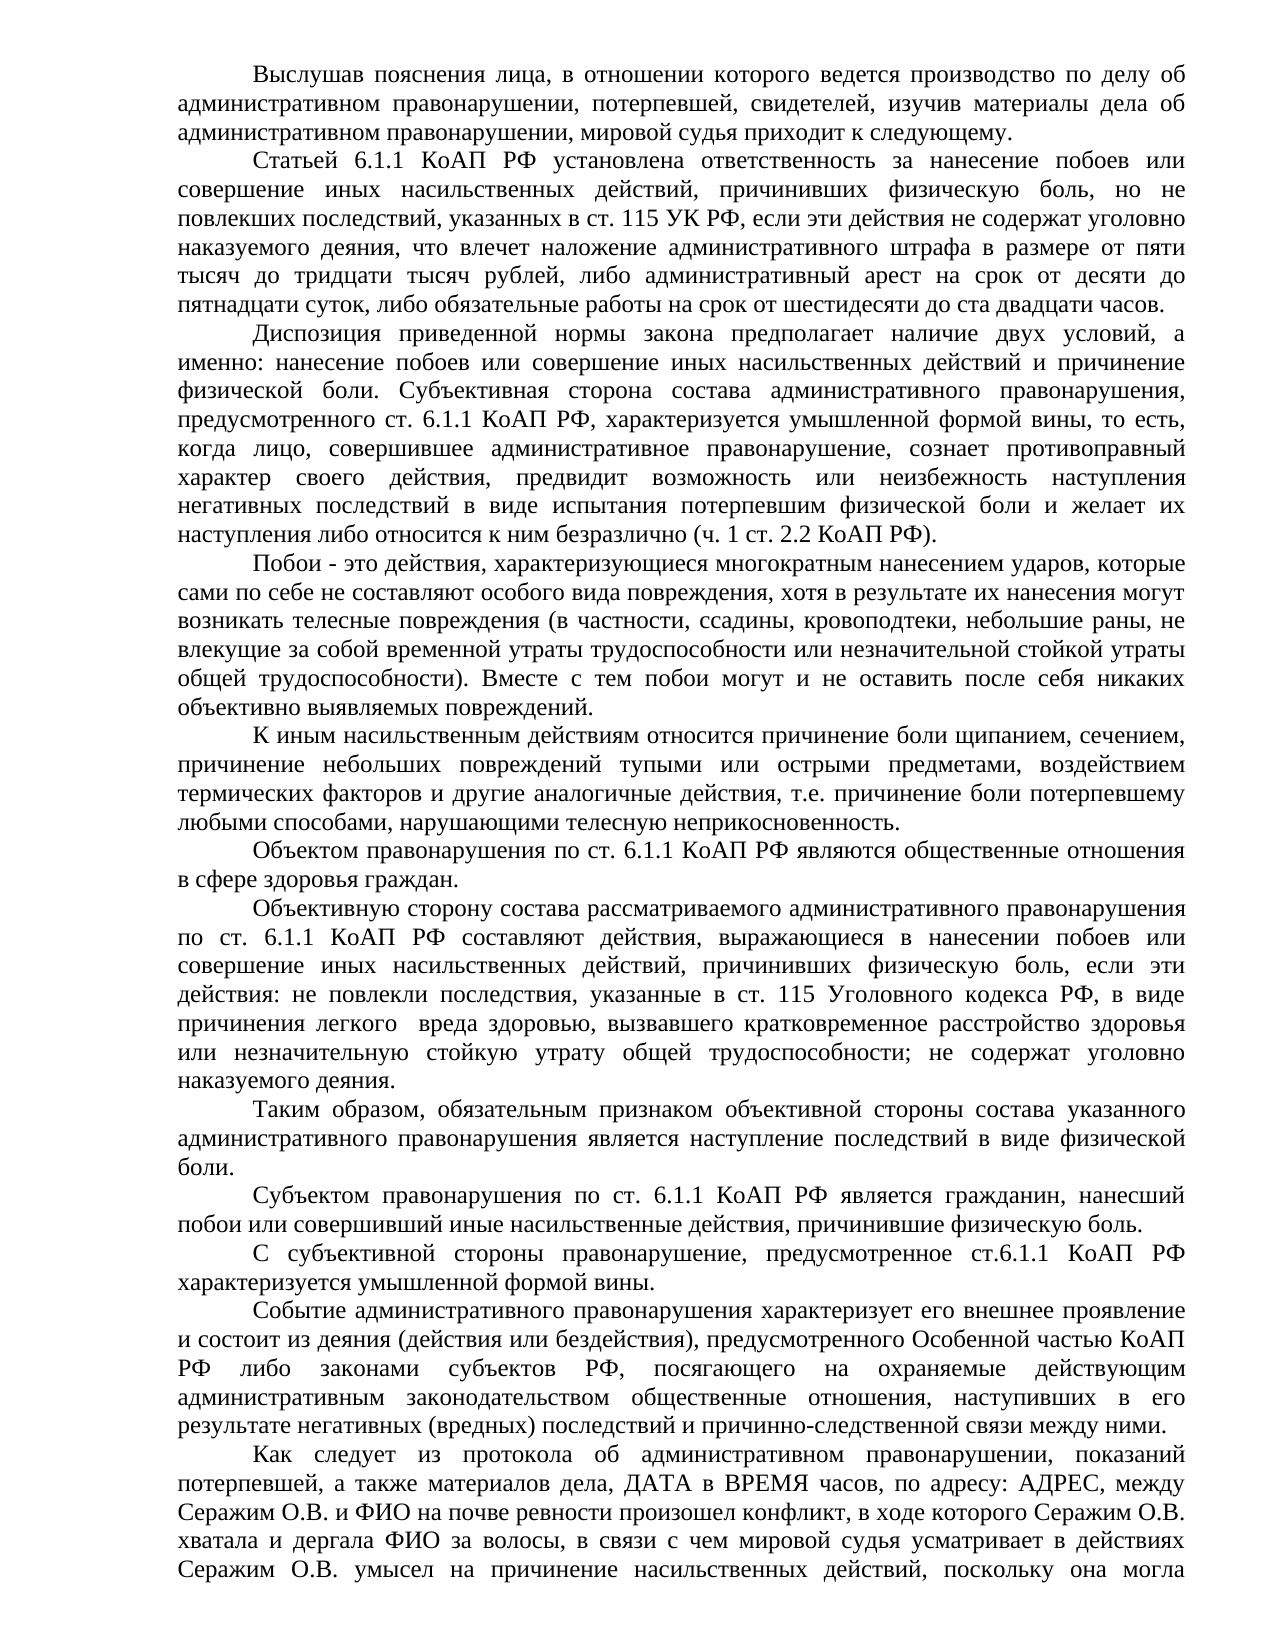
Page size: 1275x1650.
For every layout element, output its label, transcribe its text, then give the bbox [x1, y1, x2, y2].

text С субъективной стороны правонарушение, предусмотренное ст.6.1.1 КоАП РФ характеризуется умышленной формой вины. [177, 1238, 1186, 1295]
text Диспозиция приведенной нормы закона предполагает наличие двух условий, а именно: нанесение побоев или совершение иных насильственных действий и причинение физической боли. Субъективная сторона состава административного правонарушения, предусмотренного ст. 6.1.1 КоАП РФ, характеризуется умышленной формой вины, то есть, когда лицо, совершившее административное правонарушение, сознает противоправный характер своего действия, предвидит возможность или неизбежность наступления негативных последствий в виде испытания потерпевшим физической боли и желает их наступления либо относится к ним безразлично (ч. 1 ст. 2.2 КоАП РФ). [177, 318, 1186, 548]
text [177, 1439, 1186, 1583]
text Выслушав пояснения лица, в отношении которого ведется производство по делу об административном правонарушении, потерпевшей, свидетелей, изучив материалы дела об административном правонарушении, мировой судья приходит к следующему. [177, 59, 1186, 145]
text Объективную сторону состава рассматриваемого административного правонарушения по ст. 6.1.1 КоАП РФ составляют действия, выражающиеся в нанесении побоев или совершение иных насильственных действий, причинивших физическую боль, если эти действия: не повлекли последствия, указанные в ст. 115 Уголовного кодекса РФ, в виде причинения легкого вреда здоровью, вызвавшего кратковременное расстройство здоровья или незначительную стойкую утрату общей трудоспособности; не содержат уголовно наказуемого деяния. [177, 893, 1186, 1094]
text Событие административного правонарушения характеризует его внешнее проявление и состоит из деяния (действия или бездействия), предусмотренного Особенной частью КоАП РФ либо законами субъектов РФ, посягающего на охраняемые действующим административным законодательством общественные отношения, наступивших в его результате негативных (вредных) последствий и причинно-следственной связи между ними. [177, 1295, 1186, 1439]
text Таким образом, обязательным признаком объективной стороны состава указанного административного правонарушения является наступление последствий в виде физической боли. [177, 1094, 1186, 1180]
text К иным насильственным действиям относится причинение боли щипанием, сечением, причинение небольших повреждений тупыми или острыми предметами, воздействием термических факторов и другие аналогичные действия, т.е. причинение боли потерпевшему любыми способами, нарушающими телесную неприкосновенность. [177, 720, 1186, 835]
text Субъектом правонарушения по ст. 6.1.1 КоАП РФ является гражданин, нанесший побои или совершивший иные насильственные действия, причинившие физическую боль. [177, 1180, 1186, 1238]
text Объектом правонарушения по ст. 6.1.1 КоАП РФ являются общественные отношения в сфере здоровья граждан. [177, 835, 1186, 893]
text Побои - это действия, характеризующиеся многократным нанесением ударов, которые сами по себе не составляют особого вида повреждения, хотя в результате их нанесения могут возникать телесные повреждения (в частности, ссадины, кровоподтеки, небольшие раны, не влекущие за собой временной утраты трудоспособности или незначительной стойкой утраты общей трудоспособности). Вместе с тем побои могут и не оставить после себя никаких объективно выявляемых повреждений. [177, 548, 1186, 720]
text Статьей 6.1.1 КоАП РФ установлена ответственность за нанесение побоев или совершение иных насильственных действий, причинивших физическую боль, но не повлекших последствий, указанных в ст. 115 УК РФ, если эти действия не содержат уголовно наказуемого деяния, что влечет наложение административного штрафа в размере от пяти тысяч до тридцати тысяч рублей, либо административный арест на срок от десяти до пятнадцати суток, либо обязательные работы на срок от шестидесяти до ста двадцати часов. [177, 145, 1186, 318]
